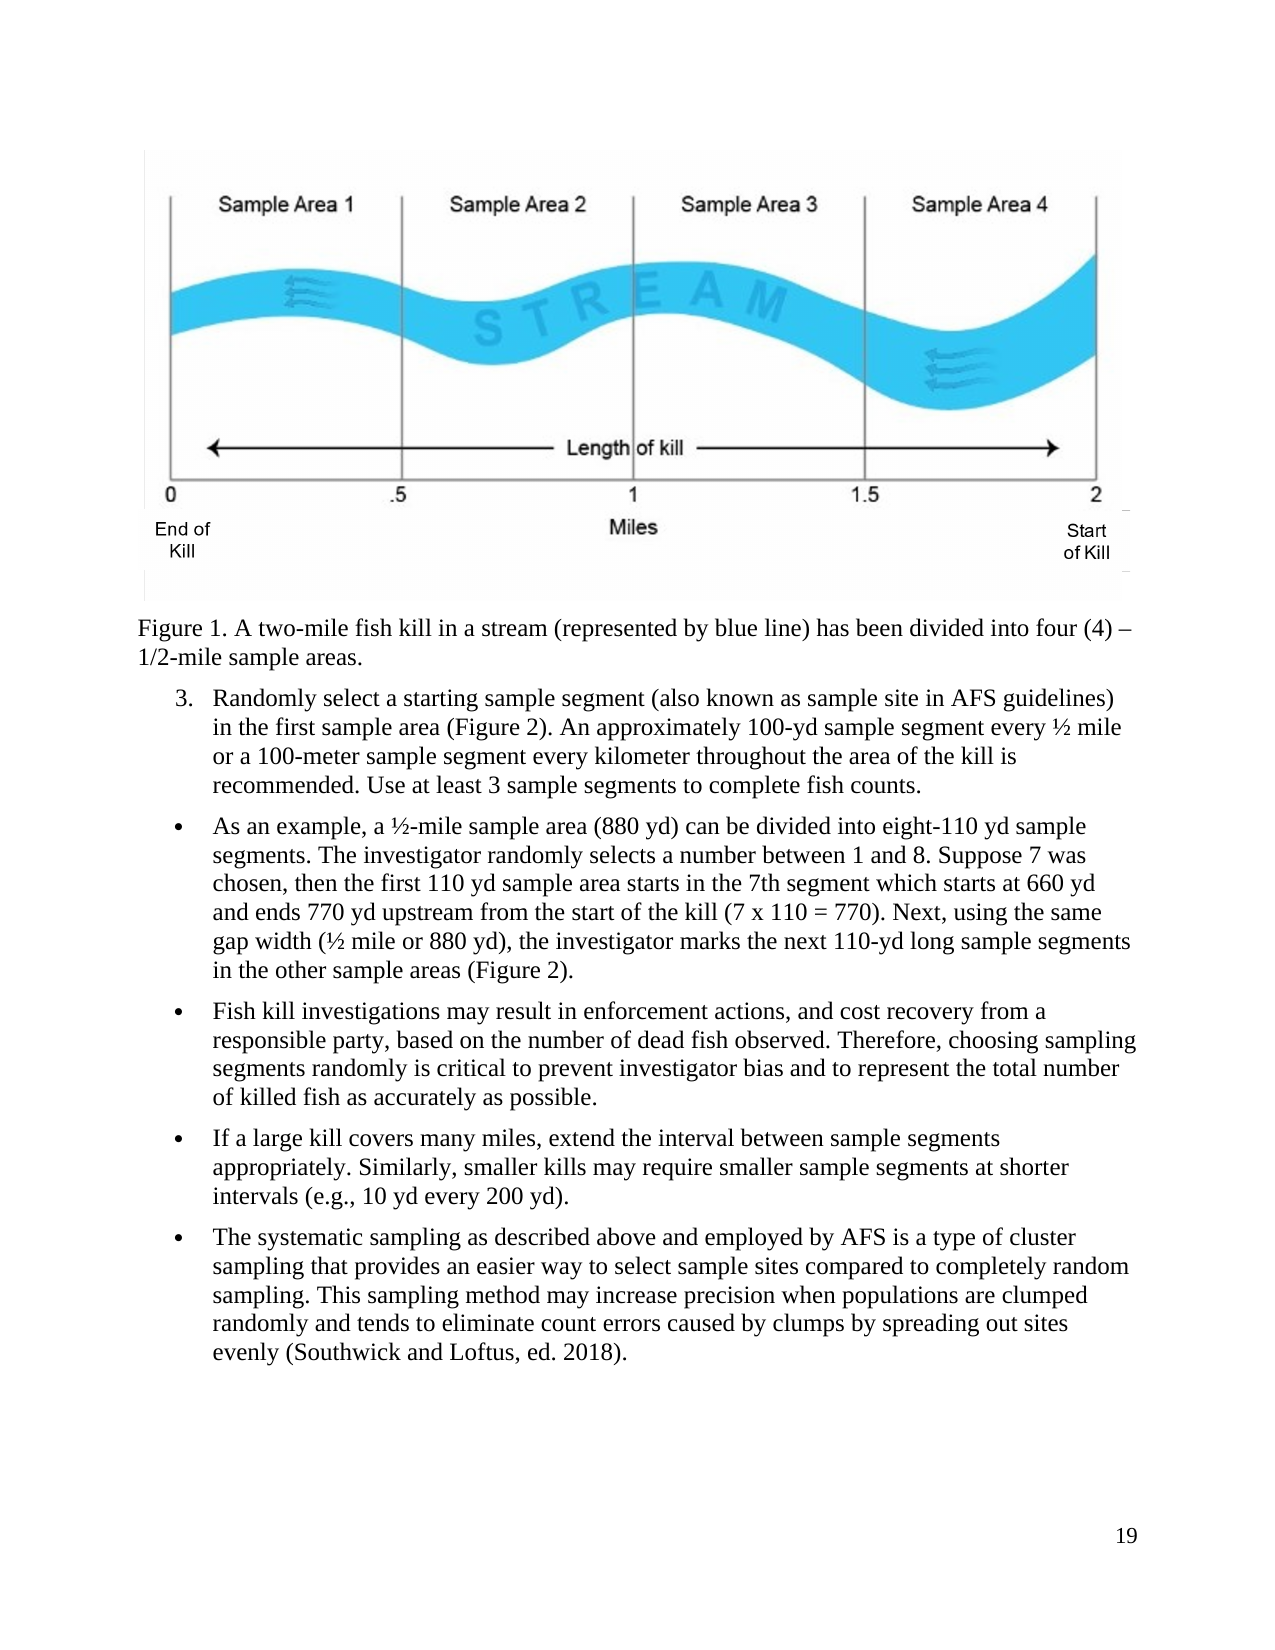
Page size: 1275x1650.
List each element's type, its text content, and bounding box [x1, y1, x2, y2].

list Randomly select a starting sample segment (also known as sample site in AFS guidelines) in the first sample area (Figure 2). An approximately 100-yd sample segment every ½ mile or a 100-meter sample segment every kilometer throughout the area of the kill is recommended. Use at least 3 sample segments to complete fish counts. [175, 683, 1138, 798]
text Figure 1. A two-mile fish kill in a stream (represented by blue line) has been divided into four (4) – 1/2-mile sample areas. [137, 613, 1138, 671]
list The systematic sampling as described above and employed by AFS is a type of cluster sampling that provides an easier way to select sample sites compared to completely random sampling. This sampling method may increase precision when populations are clumped randomly and tends to eliminate count errors caused by clumps by spreading out sites evenly (Southwick and Loftus, ed. 2018). [175, 1222, 1138, 1366]
list Fish kill investigations may result in enforcement actions, and cost recovery from a responsible party, based on the number of dead fish observed. Therefore, choosing sampling segments randomly is critical to prevent investigator bias and to represent the total number of killed fish as accurately as possible. [175, 996, 1138, 1111]
list As an example, a ½-mile sample area (880 yd) can be divided into eight-110 yd sample segments. The investigator randomly selects a number between 1 and 8. Suppose 7 was chosen, then the first 110 yd sample area starts in the 7th segment which starts at 660 yd and ends 770 yd upstream from the start of the kill (7 x 110 = 770). Next, using the same gap width (½ mile or 880 yd), the investigator marks the next 110-yd long sample segments in the other sample areas (Figure 2). [175, 811, 1138, 983]
picture [137, 150, 1130, 601]
list If a large kill covers many miles, extend the interval between sample segments appropriately. Similarly, smaller kills may require smaller sample segments at shorter intervals (e.g., 10 yd every 200 yd). [175, 1123, 1138, 1210]
